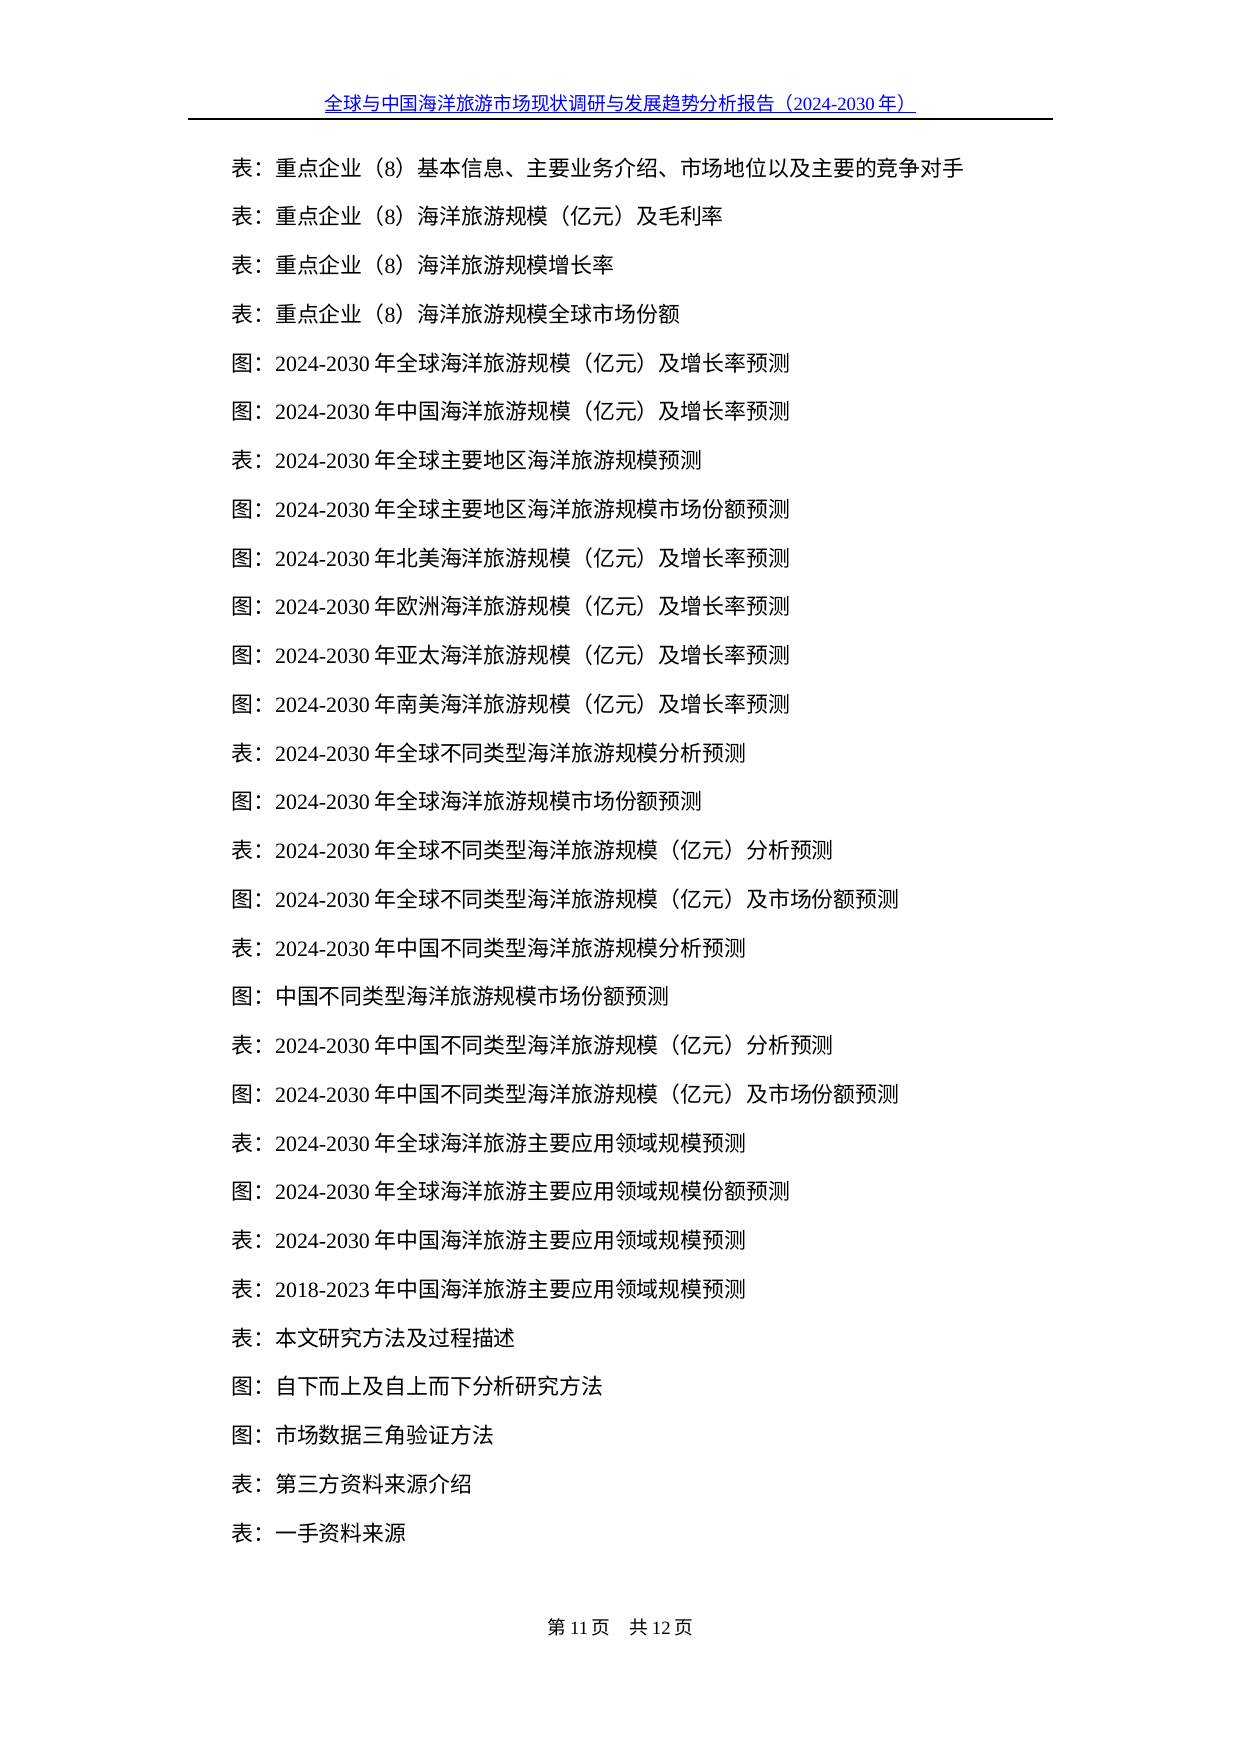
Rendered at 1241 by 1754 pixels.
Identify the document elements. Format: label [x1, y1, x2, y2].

text [187, 150, 1053, 1548]
